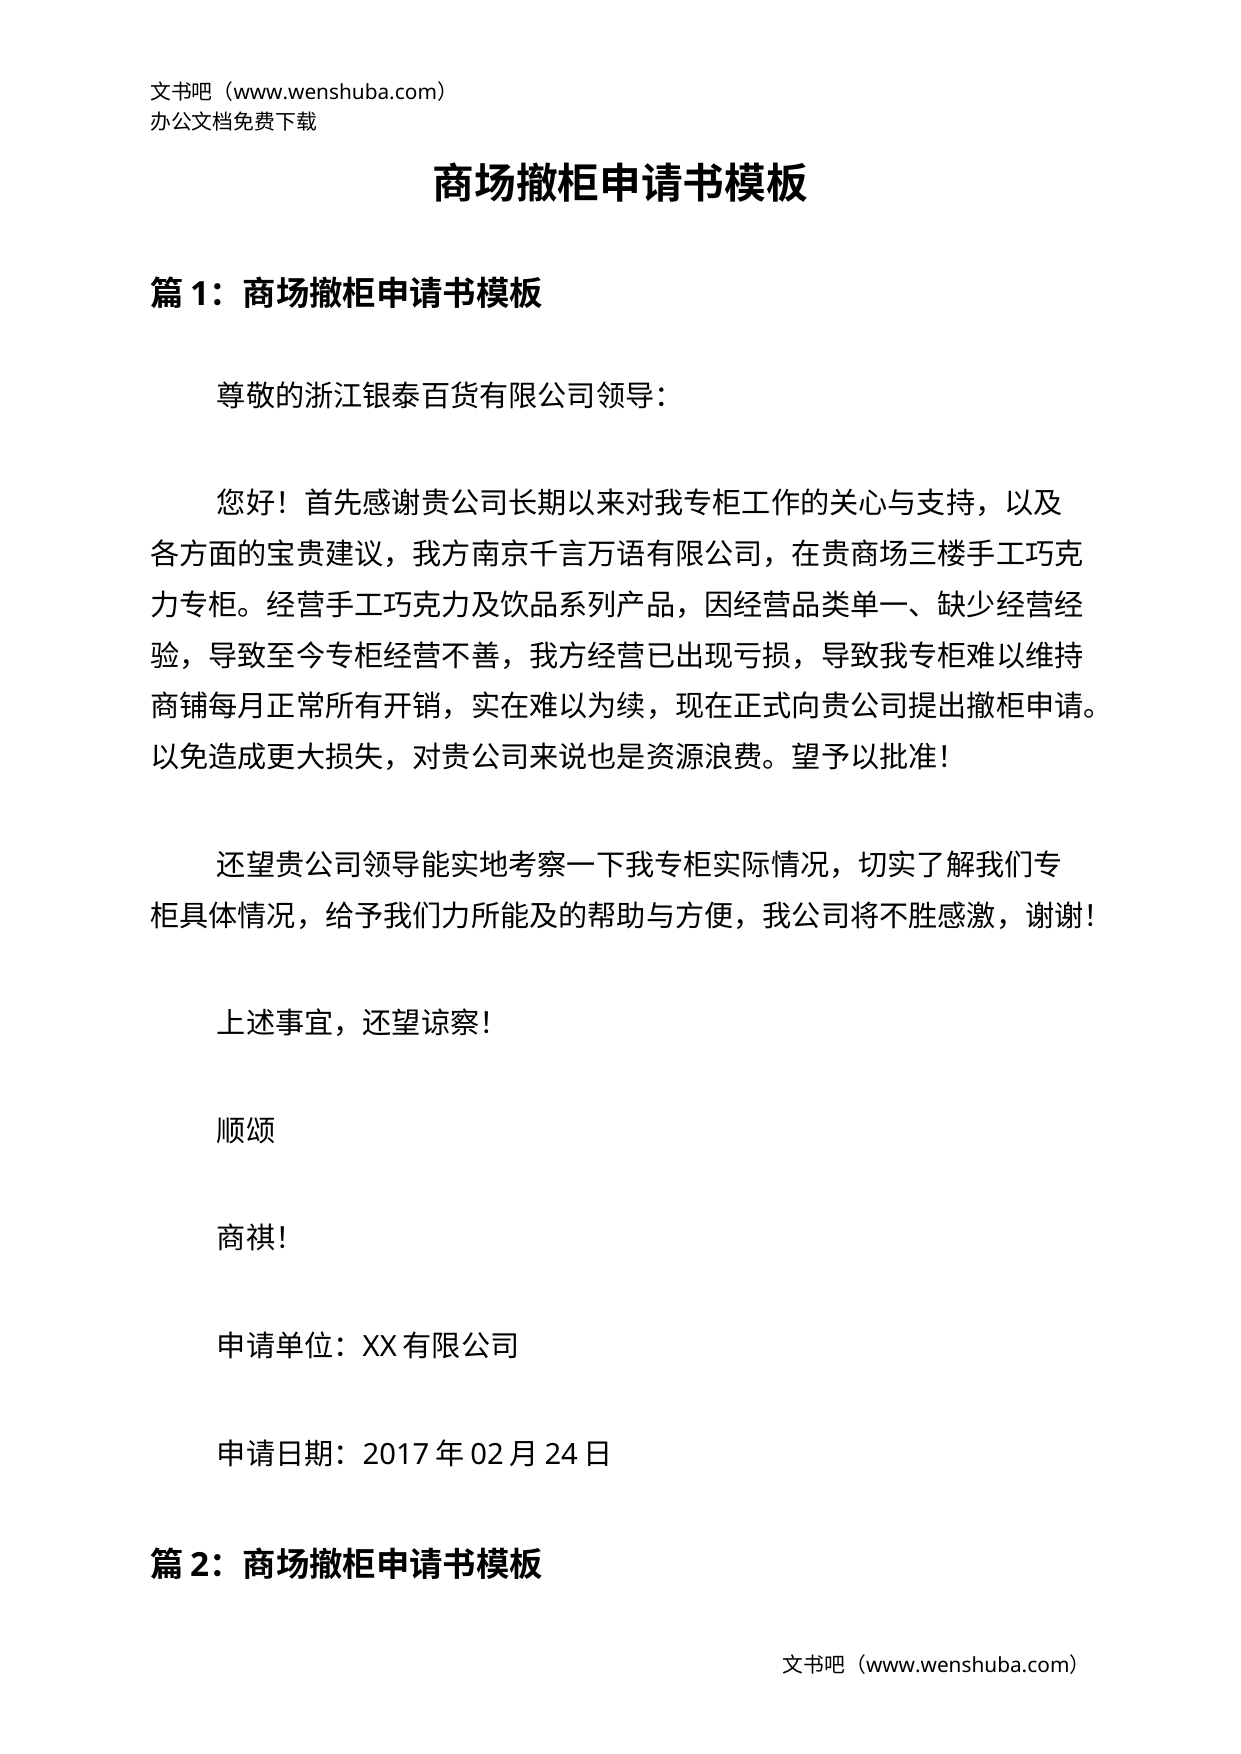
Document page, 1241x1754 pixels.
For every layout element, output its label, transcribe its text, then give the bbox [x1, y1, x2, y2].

text 您好！首先感谢贵公司长期以来对我专柜工作的关心与支持，以及各方面的宝贵建议，我方南京千言万语有限公司，在贵商场三楼手工巧克力专柜。经营手工巧克力及饮品系列产品，因经营品类单一、缺少经营经验，导致至今专柜经营不善，我方经营已出现亏损，导致我专柜难以维持商铺每月正常所有开销，实在难以为续，现在正式向贵公司提出撤柜申请。以免造成更大损失，对贵公司来说也是资源浪费。望予以批准！ [150, 480, 1090, 776]
text 申请日期：2017年02月24日 [150, 1430, 1090, 1473]
text 上述事宜，还望谅察！ [150, 1000, 1090, 1042]
text 尊敬的浙江银泰百货有限公司领导： [150, 372, 1090, 415]
text 顺颂 [150, 1107, 1090, 1149]
text 商祺！ [150, 1215, 1090, 1257]
text 篇1：商场撤柜申请书模板 [150, 267, 1090, 316]
text 篇2：商场撤柜申请书模板 [150, 1538, 1090, 1586]
text 还望贵公司领导能实地考察一下我专柜实际情况，切实了解我们专柜具体情况，给予我们力所能及的帮助与方便，我公司将不胜感激，谢谢！ [150, 841, 1090, 934]
text 申请单位：XX有限公司 [150, 1322, 1090, 1365]
subtitle 商场撤柜申请书模板 [150, 150, 1090, 210]
